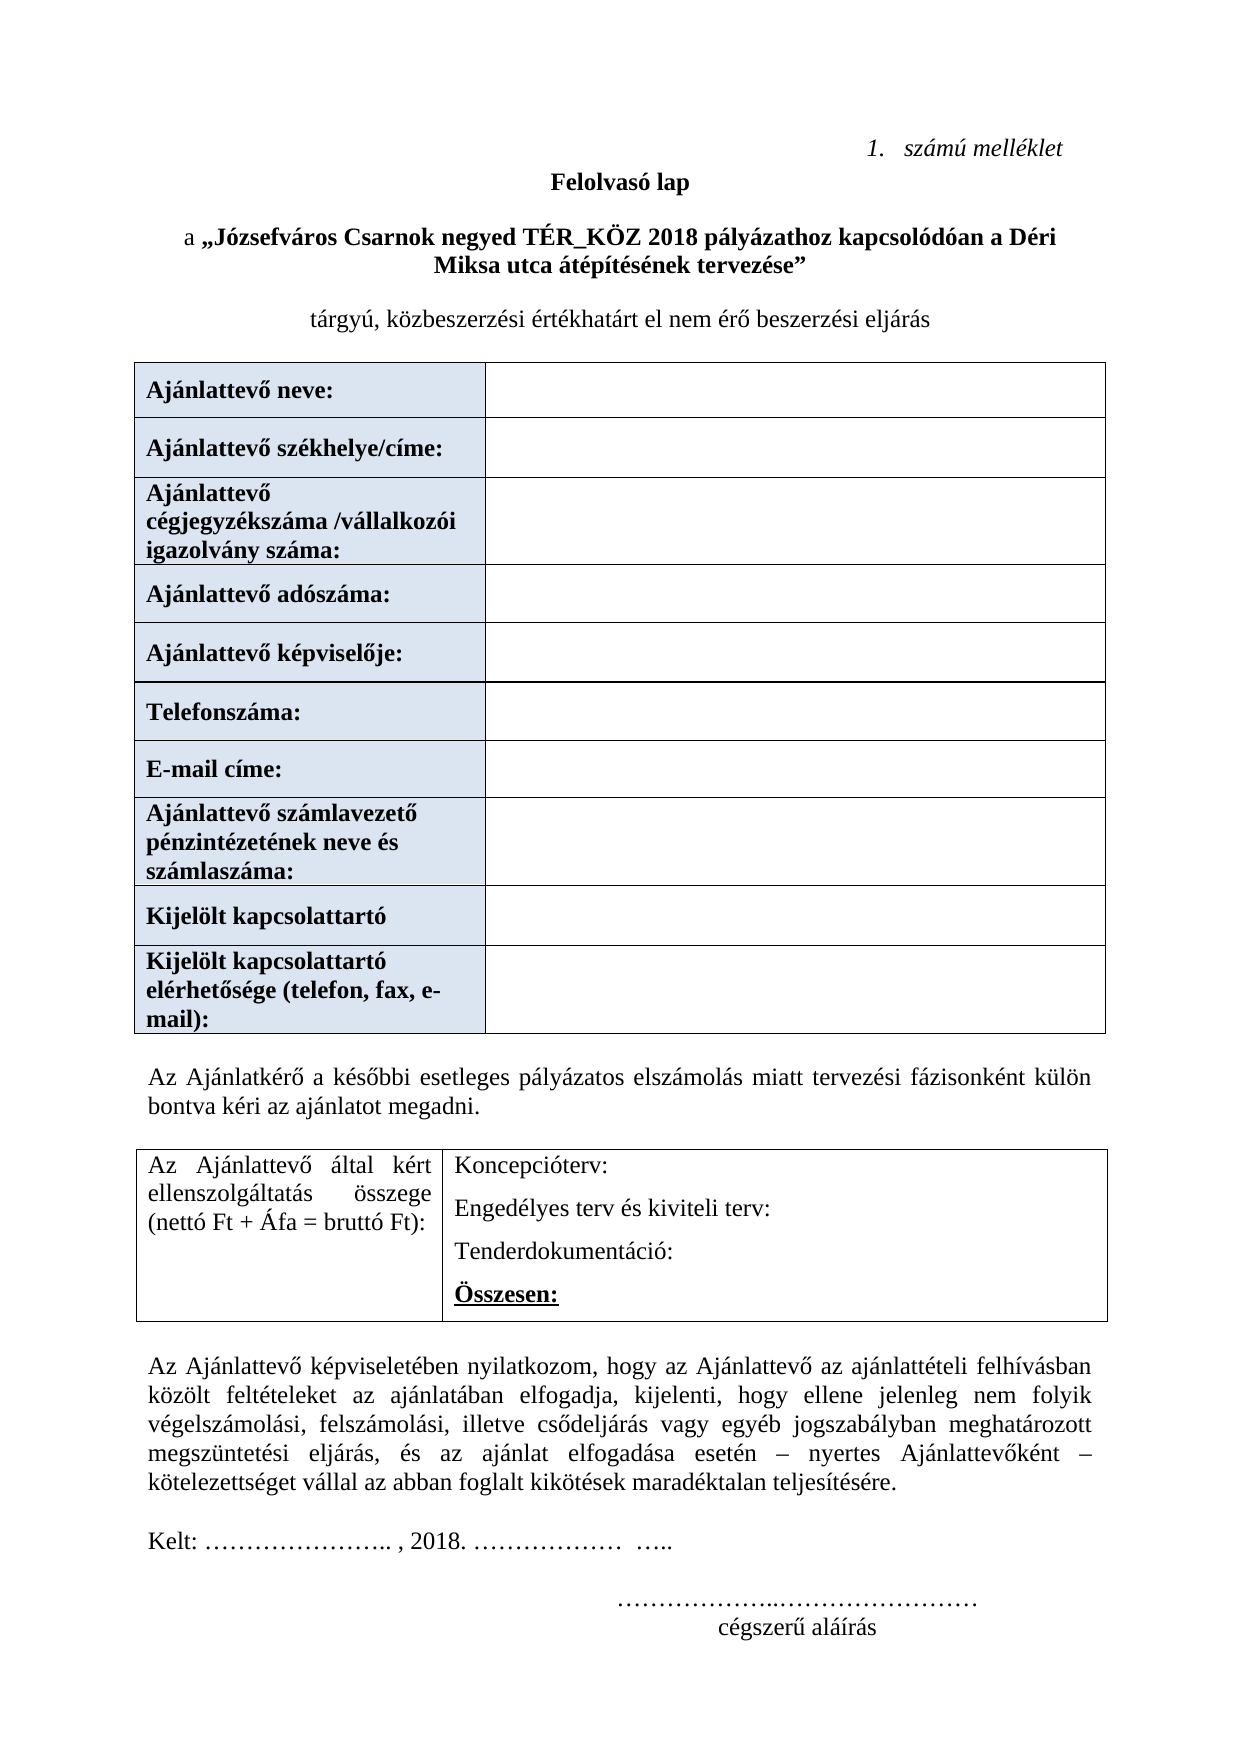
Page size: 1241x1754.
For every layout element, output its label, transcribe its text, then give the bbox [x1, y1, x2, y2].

table_cell [486, 798, 1105, 884]
table_cell Ajánlattevő székhelye/címe: [135, 418, 485, 477]
table_cell [486, 418, 1105, 477]
text Az Ajánlatkérő a későbbi esetleges pályázatos elszámolás miatt tervezési fázisonként külön bontva kéri az ajánlatot megadni. [148, 1062, 1093, 1120]
table_header Ajánlattevő neve: [135, 363, 485, 417]
text tárgyú, közbeszerzési értékhatárt el nem érő beszerzési eljárás [148, 304, 1093, 333]
table_cell [486, 623, 1105, 681]
text cégszerű aláírás [148, 1612, 1093, 1641]
table_header Az Ajánlattevő által kért ellenszolgáltatás összege (nettó Ft + Áfa = bruttó Ft): [137, 1150, 442, 1321]
text Felolvasó lap [148, 167, 1093, 197]
table_cell [486, 565, 1105, 622]
table_header Koncepcióterv: Engedélyes terv és kiviteli terv: Tenderdokumentáció: Összesen: [443, 1150, 1107, 1321]
table_cell [486, 683, 1105, 740]
table_cell E-mail címe: [135, 741, 485, 797]
table_cell Ajánlattevő képviselője: [135, 623, 485, 681]
table_cell Kijelölt kapcsolattartó elérhetősége (telefon, fax, e-mail): [135, 946, 485, 1033]
table_cell Ajánlattevő cégjegyzékszáma /vállalkozói igazolvány száma: [135, 478, 485, 564]
table_cell [486, 946, 1105, 1033]
table_header [486, 363, 1105, 417]
text Kelt: ………………….. , 2018. ……………… ….. [148, 1526, 1093, 1554]
table_cell Telefonszáma: [135, 683, 485, 740]
table_cell Ajánlattevő adószáma: [135, 565, 485, 622]
table_cell Ajánlattevő számlavezető pénzintézetének neve és számlaszáma: [135, 798, 485, 884]
table_cell [486, 886, 1105, 945]
table_cell Kijelölt kapcsolattartó [135, 886, 485, 945]
text Az Ajánlattevő képviseletében nyilatkozom, hogy az Ajánlattevő az ajánlattételi felhívásban közölt feltételeket az ajánlatában elfogadja, kijelenti, hogy ellene jelenleg nem folyik végelszámolási, felszámolási, illetve csődeljárás vagy egyéb jogszabályban meghatározott megszüntetési eljárás, és az ajánlat elfogadása esetén – nyertes Ajánlattevőként – kötelezettséget vállal az abban foglalt kikötések maradéktalan teljesítésére. [148, 1351, 1093, 1497]
table_cell [486, 741, 1105, 797]
table_cell [486, 478, 1105, 564]
list számú melléklet [866, 133, 1082, 162]
text ………………..…………………… [148, 1583, 1093, 1612]
text a „Józsefváros Csarnok negyed TÉR_KÖZ 2018 pályázathoz kapcsolódóan a Déri Miksa utca átépítésének tervezése” [148, 222, 1093, 279]
